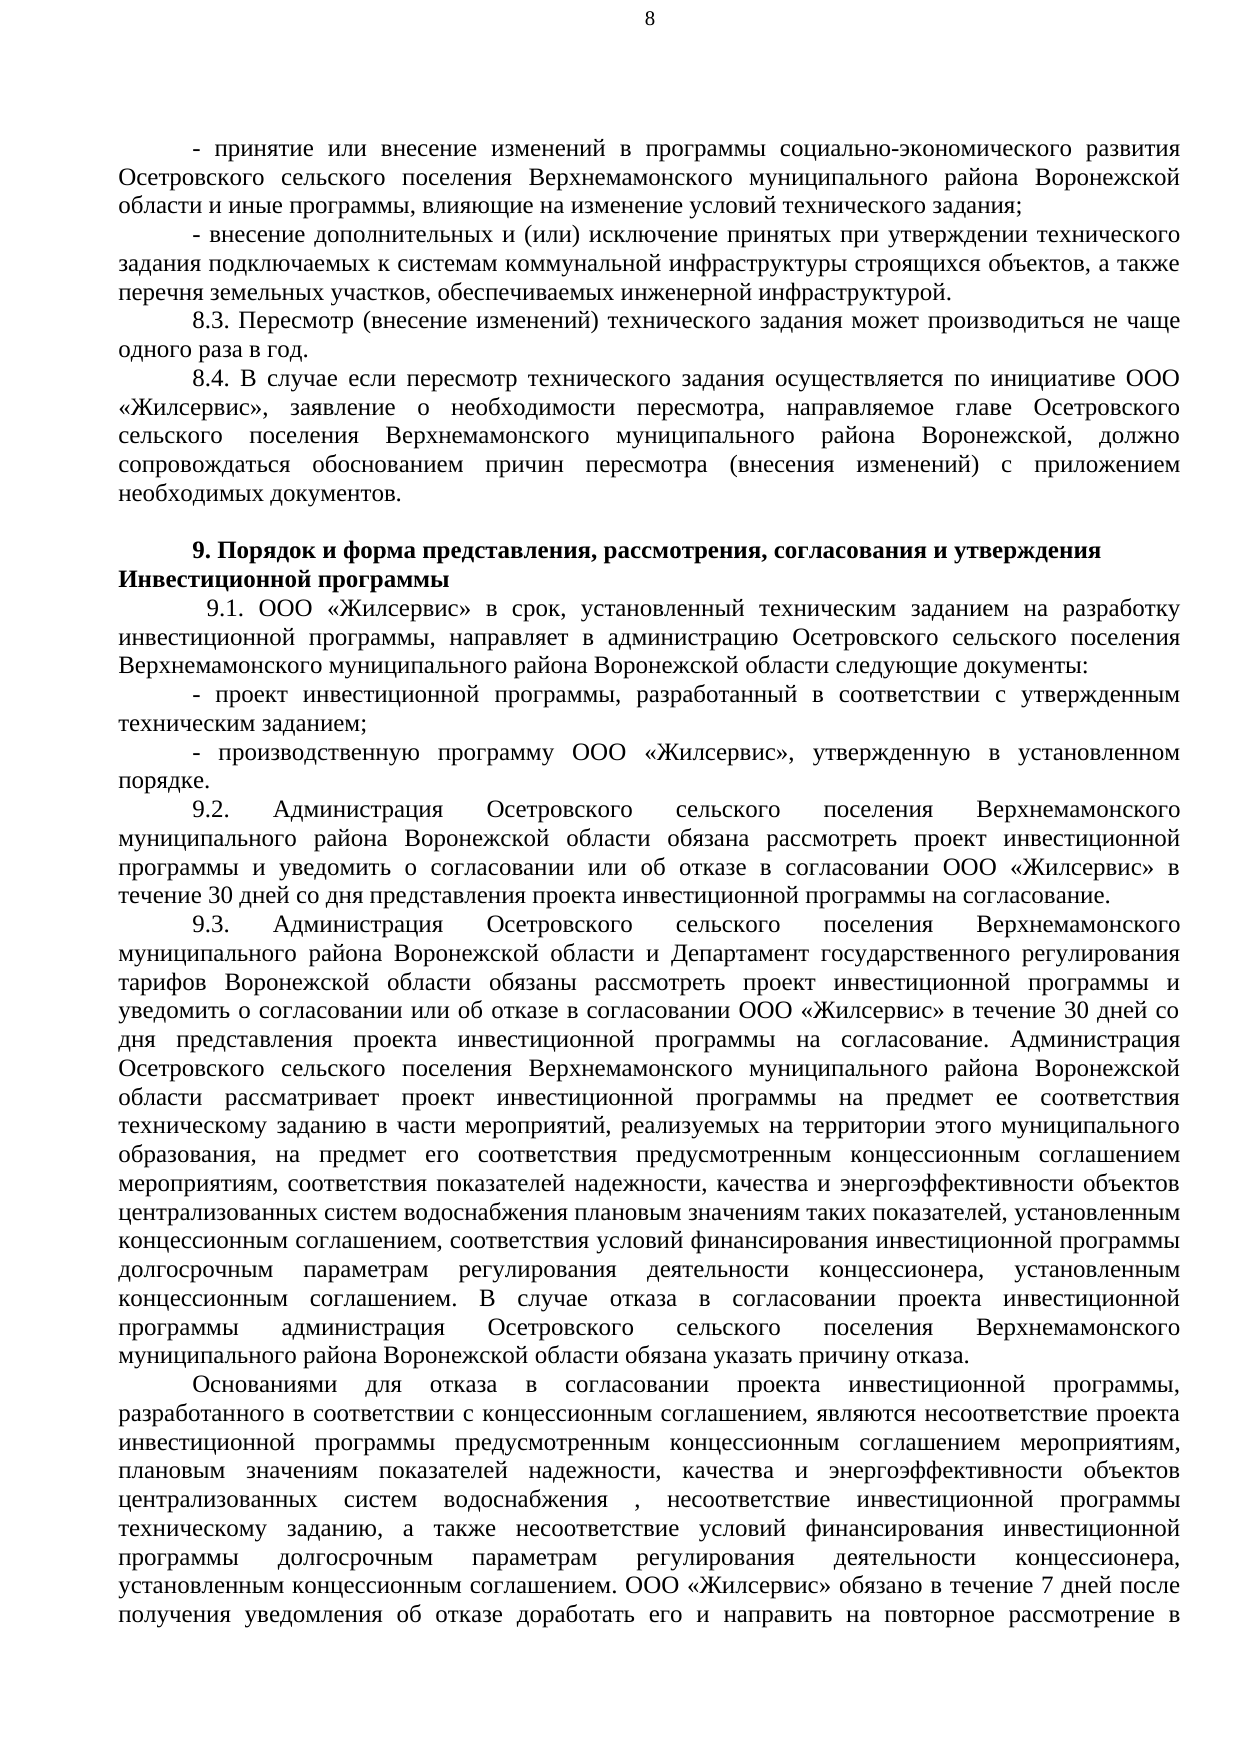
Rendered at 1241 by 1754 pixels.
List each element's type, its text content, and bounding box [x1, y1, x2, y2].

text 9.1. ООО «Жилсервис» в срок, установленный техническим заданием на разработку инвестиционной программы, направляет в администрацию Осетровского сельского поселения Верхнемамонского муниципального района Воронежской области следующие документы: [118, 593, 1181, 679]
text - проект инвестиционной программы, разработанный в соответствии с утвержденным техническим заданием; [118, 679, 1181, 737]
text 9.2. Администрация Осетровского сельского поселения Верхнемамонского муниципального района Воронежской области обязана рассмотреть проект инвестиционной программы и уведомить о согласовании или об отказе в согласовании ООО «Жилсервис» в течение 30 дней со дня представления проекта инвестиционной программы на согласование. [118, 794, 1181, 909]
text 9.3. Администрация Осетровского сельского поселения Верхнемамонского муниципального района Воронежской области и Департамент государственного регулирования тарифов Воронежской области обязаны рассмотреть проект инвестиционной программы и уведомить о согласовании или об отказе в согласовании ООО «Жилсервис» в течение 30 дней со дня представления проекта инвестиционной программы на согласование. Администрация Осетровского сельского поселения Верхнемамонского муниципального района Воронежской области рассматривает проект инвестиционной программы на предмет ее соответствия техническому заданию в части мероприятий, реализуемых на территории этого муниципального образования, на предмет его соответствия предусмотренным концессионным соглашением мероприятиям, соответствия показателей надежности, качества и энергоэффективности объектов централизованных систем водоснабжения плановым значениям таких показателей, установленным концессионным соглашением, соответствия условий финансирования инвестиционной программы долгосрочным параметрам регулирования деятельности концессионера, установленным концессионным соглашением. В случае отказа в согласовании проекта инвестиционной программы администрация Осетровского сельского поселения Верхнемамонского муниципального района Воронежской области обязана указать причину отказа. [118, 909, 1181, 1369]
text - принятие или внесение изменений в программы социально-экономического развития Осетровского сельского поселения Верхнемамонского муниципального района Воронежской области и иные программы, влияющие на изменение условий технического задания; [118, 133, 1181, 219]
text - внесение дополнительных и (или) исключение принятых при утверждении технического задания подключаемых к системам коммунальной инфраструктуры строящихся объектов, а также перечня земельных участков, обеспечиваемых инженерной инфраструктурой. [118, 219, 1181, 305]
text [118, 1369, 1181, 1628]
text - производственную программу ООО «Жилсервис», утвержденную в установленном порядке. [118, 737, 1181, 794]
text 9. Порядок и форма представления, рассмотрения, согласования и утверждения Инвестиционной программы [118, 535, 1181, 593]
text 8.3. Пересмотр (внесение изменений) технического задания может производиться не чаще одного раза в год. [118, 305, 1181, 363]
text 8.4. В случае если пересмотр технического задания осуществляется по инициативе ООО «Жилсервис», заявление о необходимости пересмотра, направляемое главе Осетровского сельского поселения Верхнемамонского муниципального района Воронежской, должно сопровождаться обоснованием причин пересмотра (внесения изменений) с приложением необходимых документов. [118, 363, 1181, 507]
